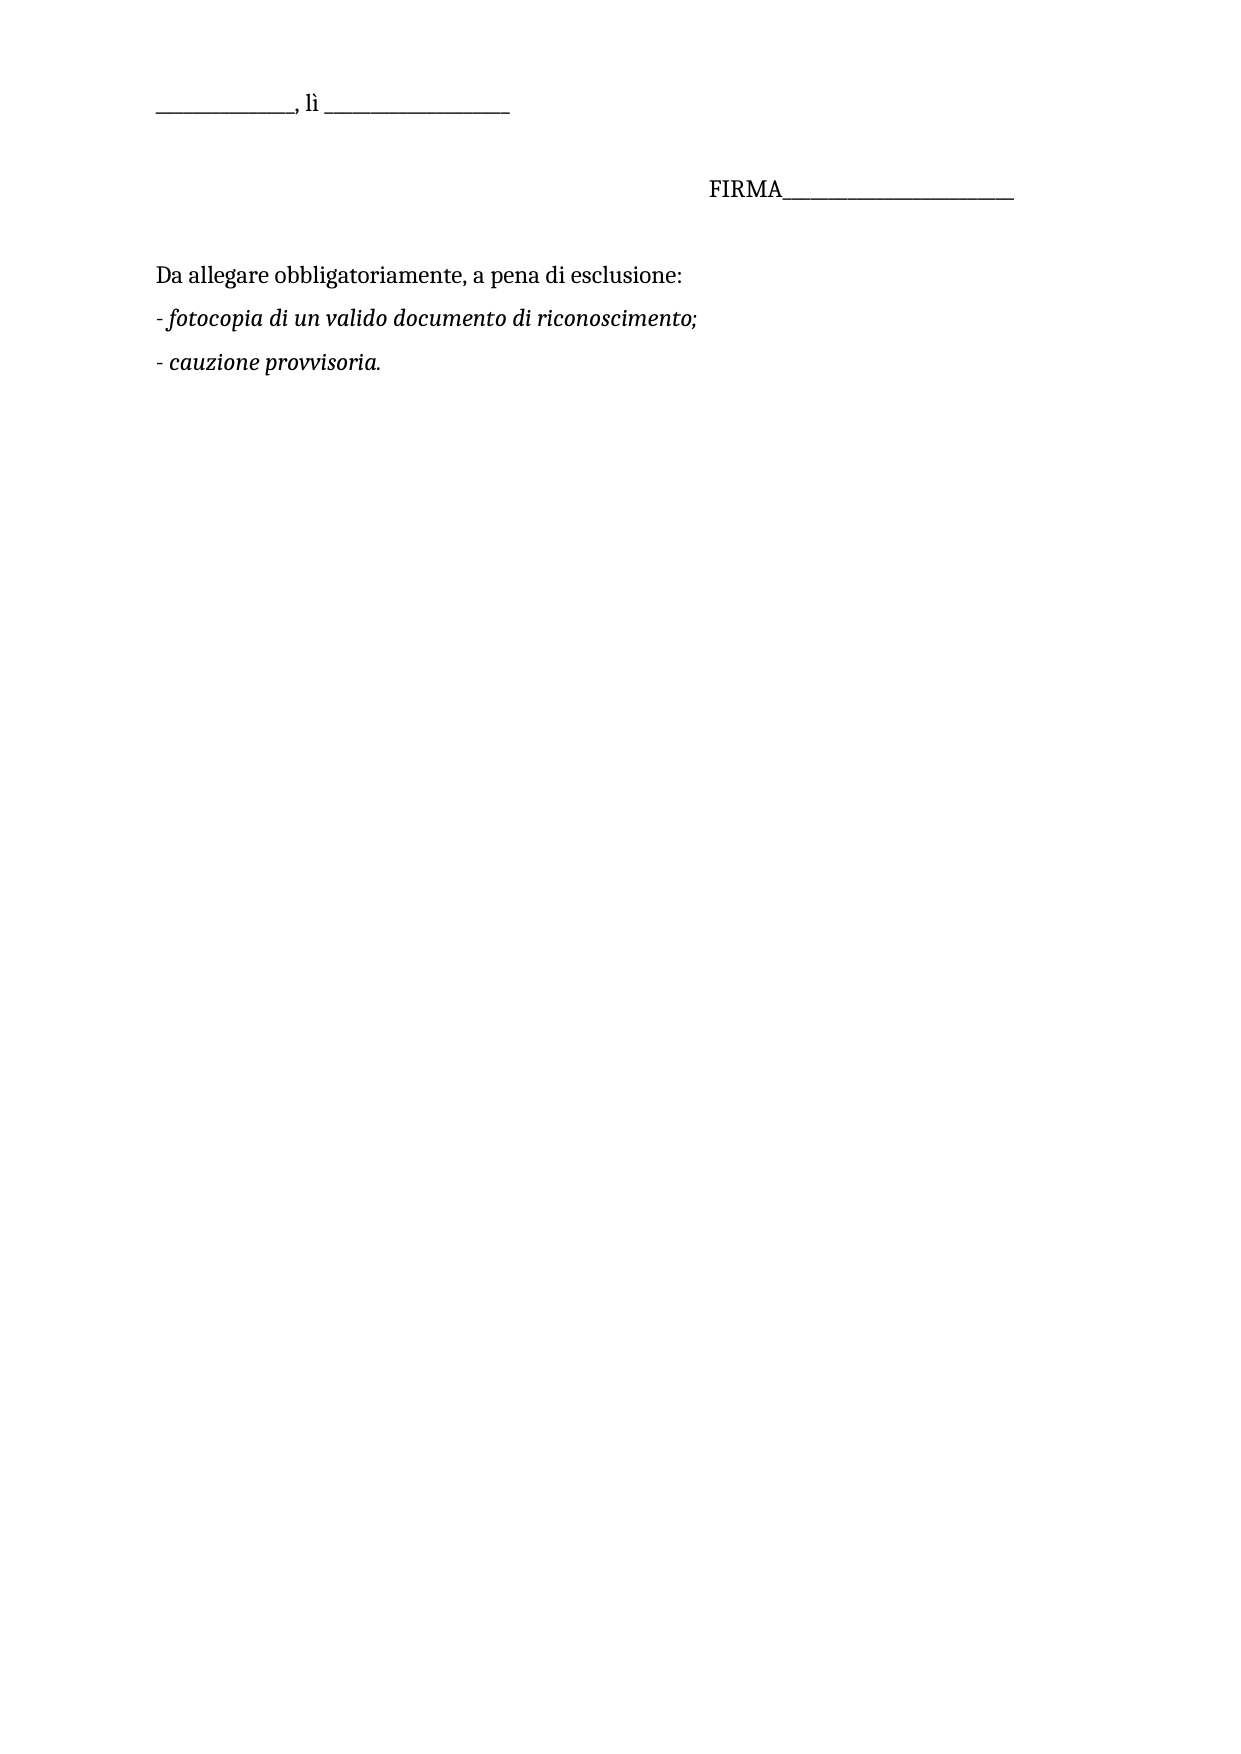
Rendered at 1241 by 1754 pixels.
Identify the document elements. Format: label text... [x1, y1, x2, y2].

text Da allegare obbligatoriamente, a pena di esclusione: [156, 261, 1122, 290]
text _______________, lì ____________________ [156, 89, 1122, 117]
text - cauzione provvisoria. [156, 347, 1122, 376]
text FIRMA_________________________ [156, 175, 1122, 204]
text - fotocopia di un valido documento di riconoscimento; [156, 304, 1122, 333]
